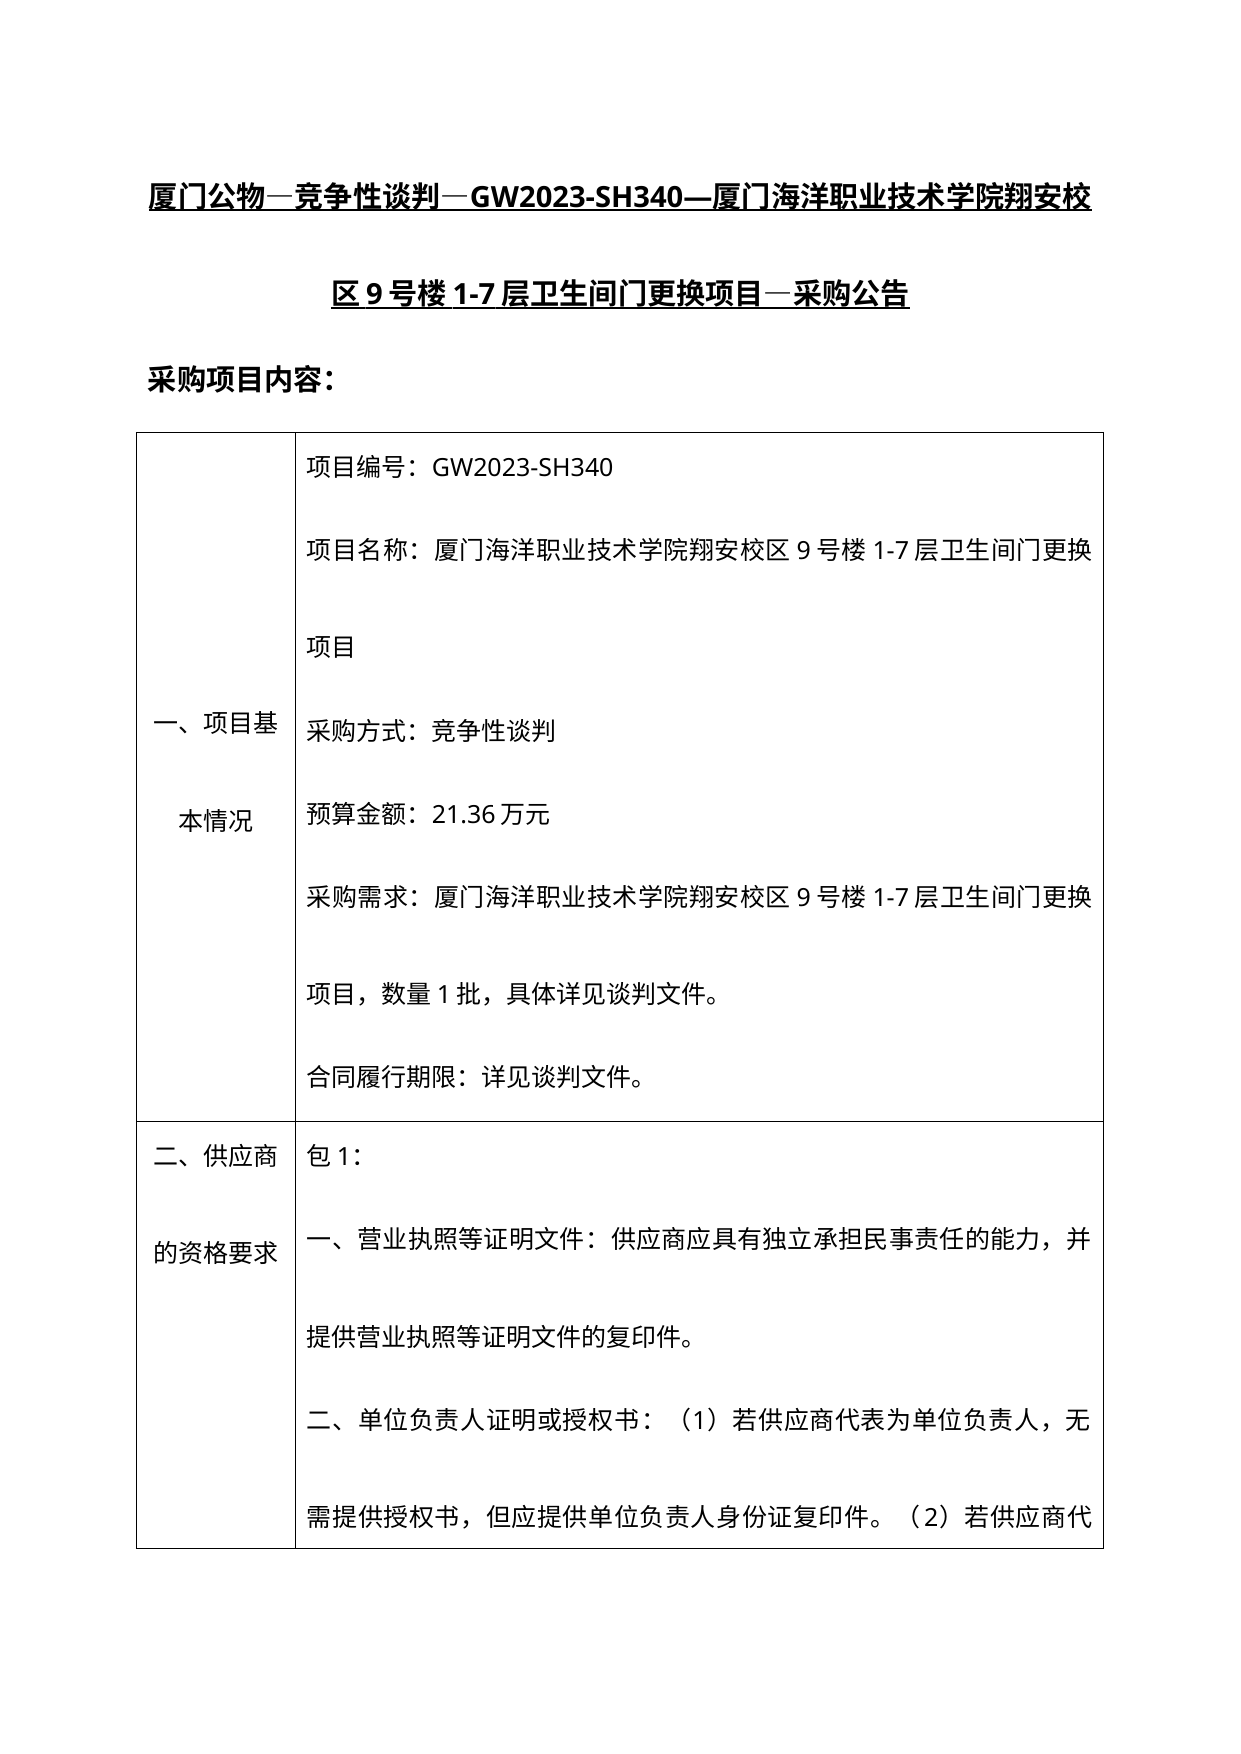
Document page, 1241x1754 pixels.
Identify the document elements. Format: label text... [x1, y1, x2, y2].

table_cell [296, 1122, 1103, 1548]
text 厦门公物—竞争性谈判—GW2023-SH340—厦门海洋职业技术学院翔安校区9号楼1-7层卫生间门更换项目—采购公告 [148, 162, 1092, 209]
text 采购项目内容： [148, 346, 1092, 411]
table_header 项目编号：GW2023-SH340 项目名称：厦门海洋职业技术学院翔安校区9号楼1-7层卫生间门更换项目 采购方式：竞争性谈判 预算金额：21.36万元 采购需求：厦门海洋职业技术学院翔安校区9号楼1-7层卫生间门更换项目，数量1批，具体详见谈判文件。 合同履行期限：详见谈判文件。 [296, 433, 1103, 1121]
table_cell 二、供应商的资格要求 [137, 1122, 295, 1548]
text 厦门公物—竞争性谈判—GW2023-SH340—厦门海洋职业技术学院翔安校区9号楼1-7层卫生间门更换项目—采购公告 [148, 210, 1092, 324]
table_header 一、项目基本情况 [137, 433, 295, 1121]
